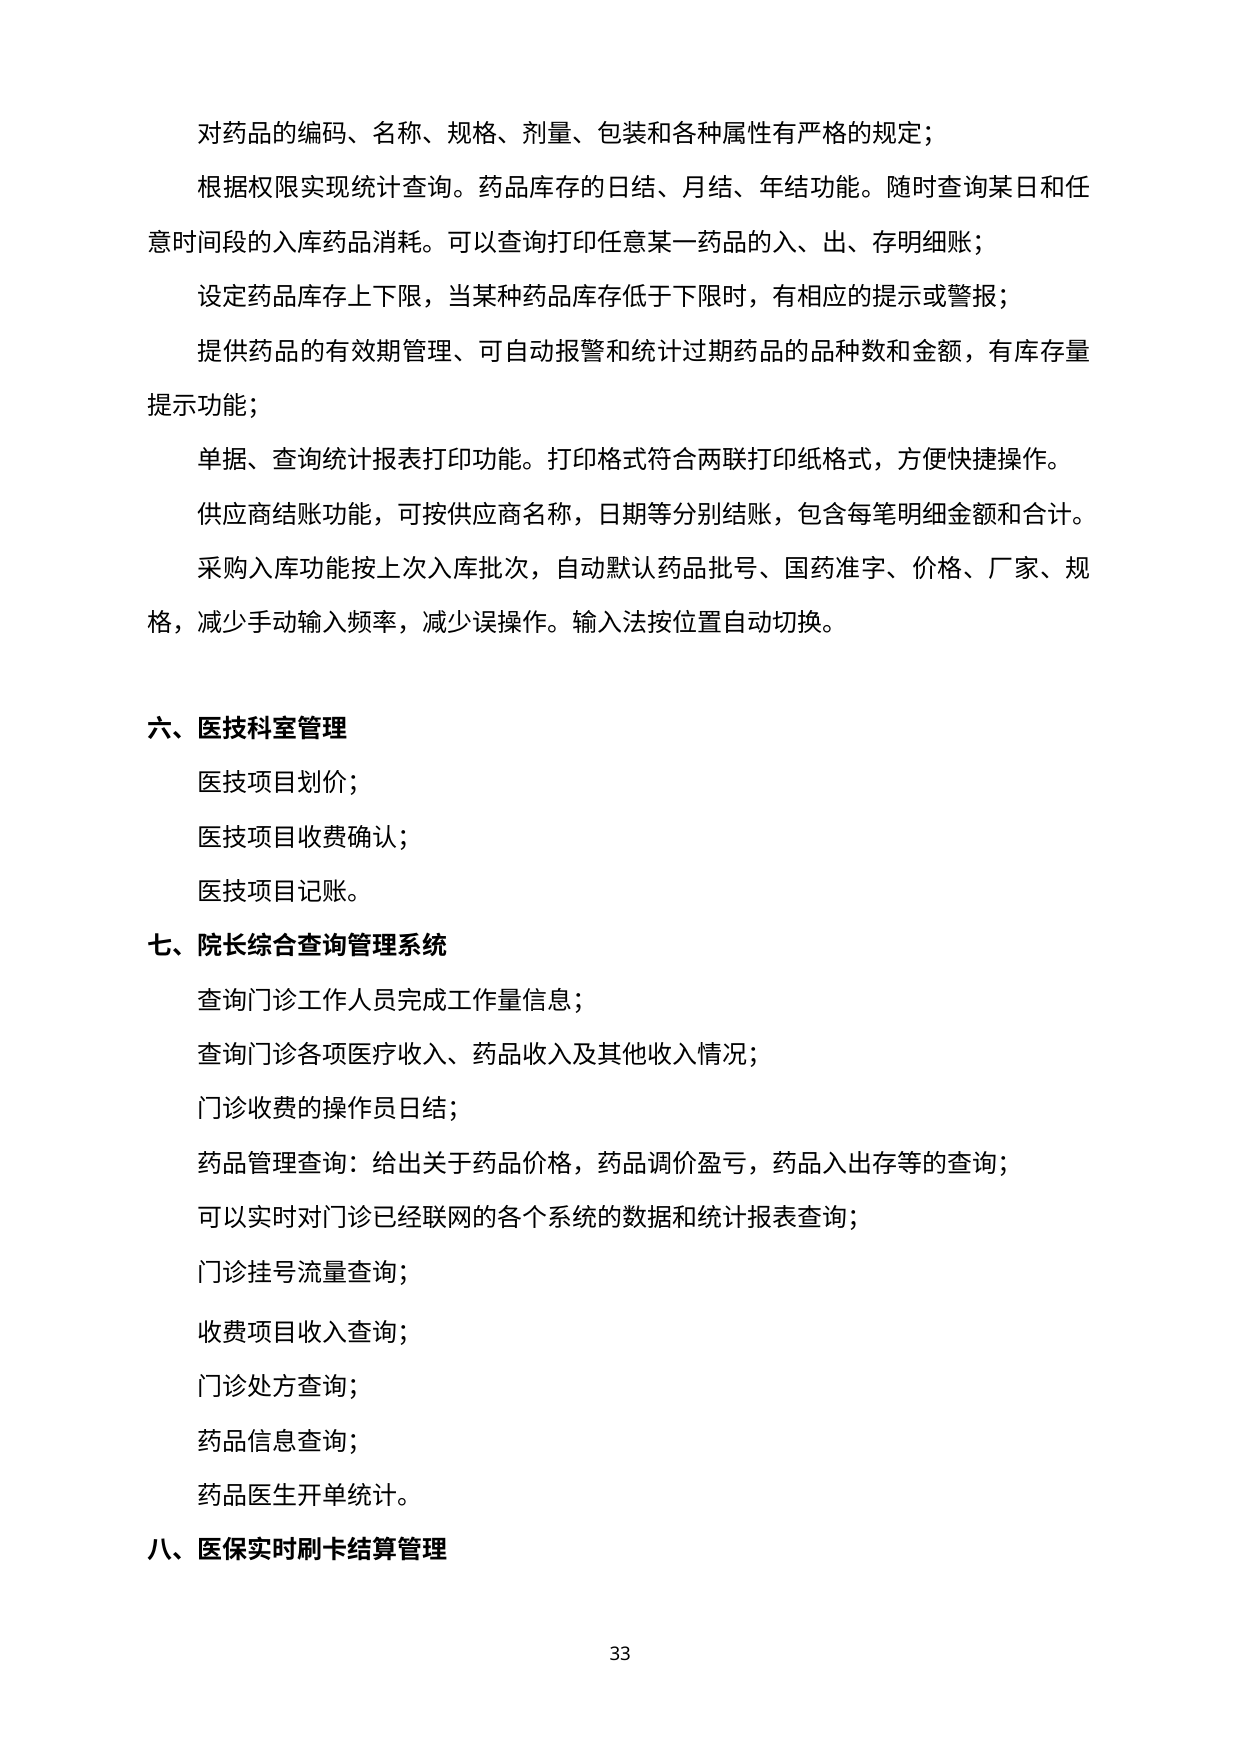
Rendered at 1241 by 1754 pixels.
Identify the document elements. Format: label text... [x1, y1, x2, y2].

text 药品医生开单统计。 [148, 1475, 1092, 1512]
text 提供药品的有效期管理、可自动报警和统计过期药品的品种数和金额，有库存量提示功能； [148, 331, 1092, 422]
text 根据权限实现统计查询。药品库存的日结、月结、年结功能。随时查询某日和任意时间段的入库药品消耗。可以查询打印任意某一药品的入、出、存明细账； [148, 168, 1092, 258]
text 门诊挂号流量查询； [148, 1252, 1092, 1288]
text 门诊处方查询； [148, 1367, 1092, 1403]
text 设定药品库存上下限，当某种药品库存低于下限时，有相应的提示或警报； [148, 277, 1092, 313]
text 药品管理查询：给出关于药品价格，药品调价盈亏，药品入出存等的查询； [148, 1143, 1092, 1179]
text 查询门诊各项医疗收入、药品收入及其他收入情况； [148, 1034, 1092, 1071]
text 六、医技科室管理 [148, 708, 1092, 744]
text 收费项目收入查询； [148, 1312, 1092, 1348]
text 医技项目划价； [148, 763, 1092, 799]
text 七、院长综合查询管理系统 [148, 926, 1092, 962]
text 医技项目记账。 [148, 871, 1092, 908]
text 单据、查询统计报表打印功能。打印格式符合两联打印纸格式，方便快捷操作。 [148, 440, 1092, 476]
text 对药品的编码、名称、规格、剂量、包装和各种属性有严格的规定； [148, 113, 1092, 150]
text 门诊收费的操作员日结； [148, 1089, 1092, 1125]
text 供应商结账功能，可按供应商名称，日期等分别结账，包含每笔明细金额和合计。 [148, 494, 1092, 530]
text 药品信息查询； [148, 1421, 1092, 1457]
text 查询门诊工作人员完成工作量信息； [148, 980, 1092, 1016]
text 医技项目收费确认； [148, 817, 1092, 853]
text 采购入库功能按上次入库批次，自动默认药品批号、国药准字、价格、厂家、规格，减少手动输入频率，减少误操作。输入法按位置自动切换。 [148, 548, 1092, 639]
text 可以实时对门诊已经联网的各个系统的数据和统计报表查询； [148, 1198, 1092, 1234]
text 八、医保实时刷卡结算管理 [148, 1530, 1092, 1566]
